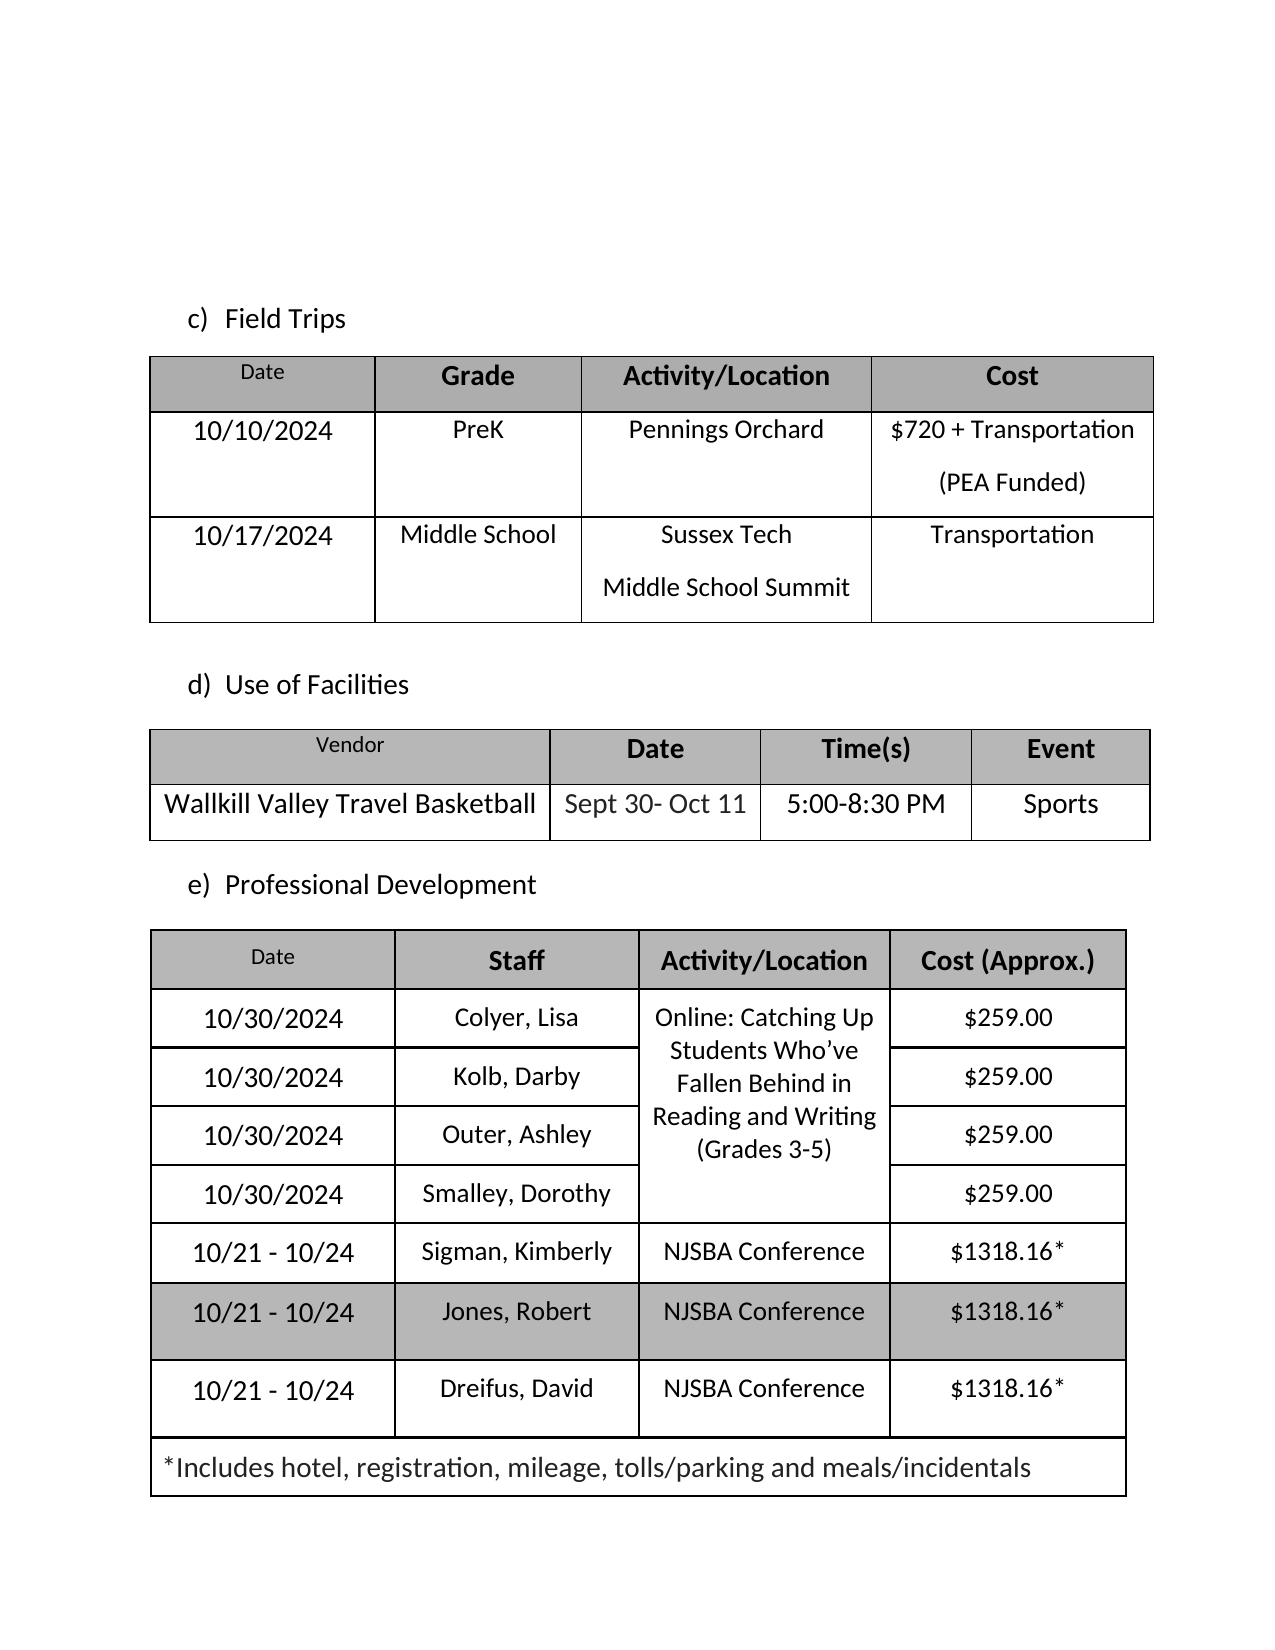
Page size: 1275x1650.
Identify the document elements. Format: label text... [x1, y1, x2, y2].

list Use of Facilities [187, 666, 1125, 701]
list Field Trips [187, 300, 1125, 336]
list Professional Development [187, 866, 1125, 902]
